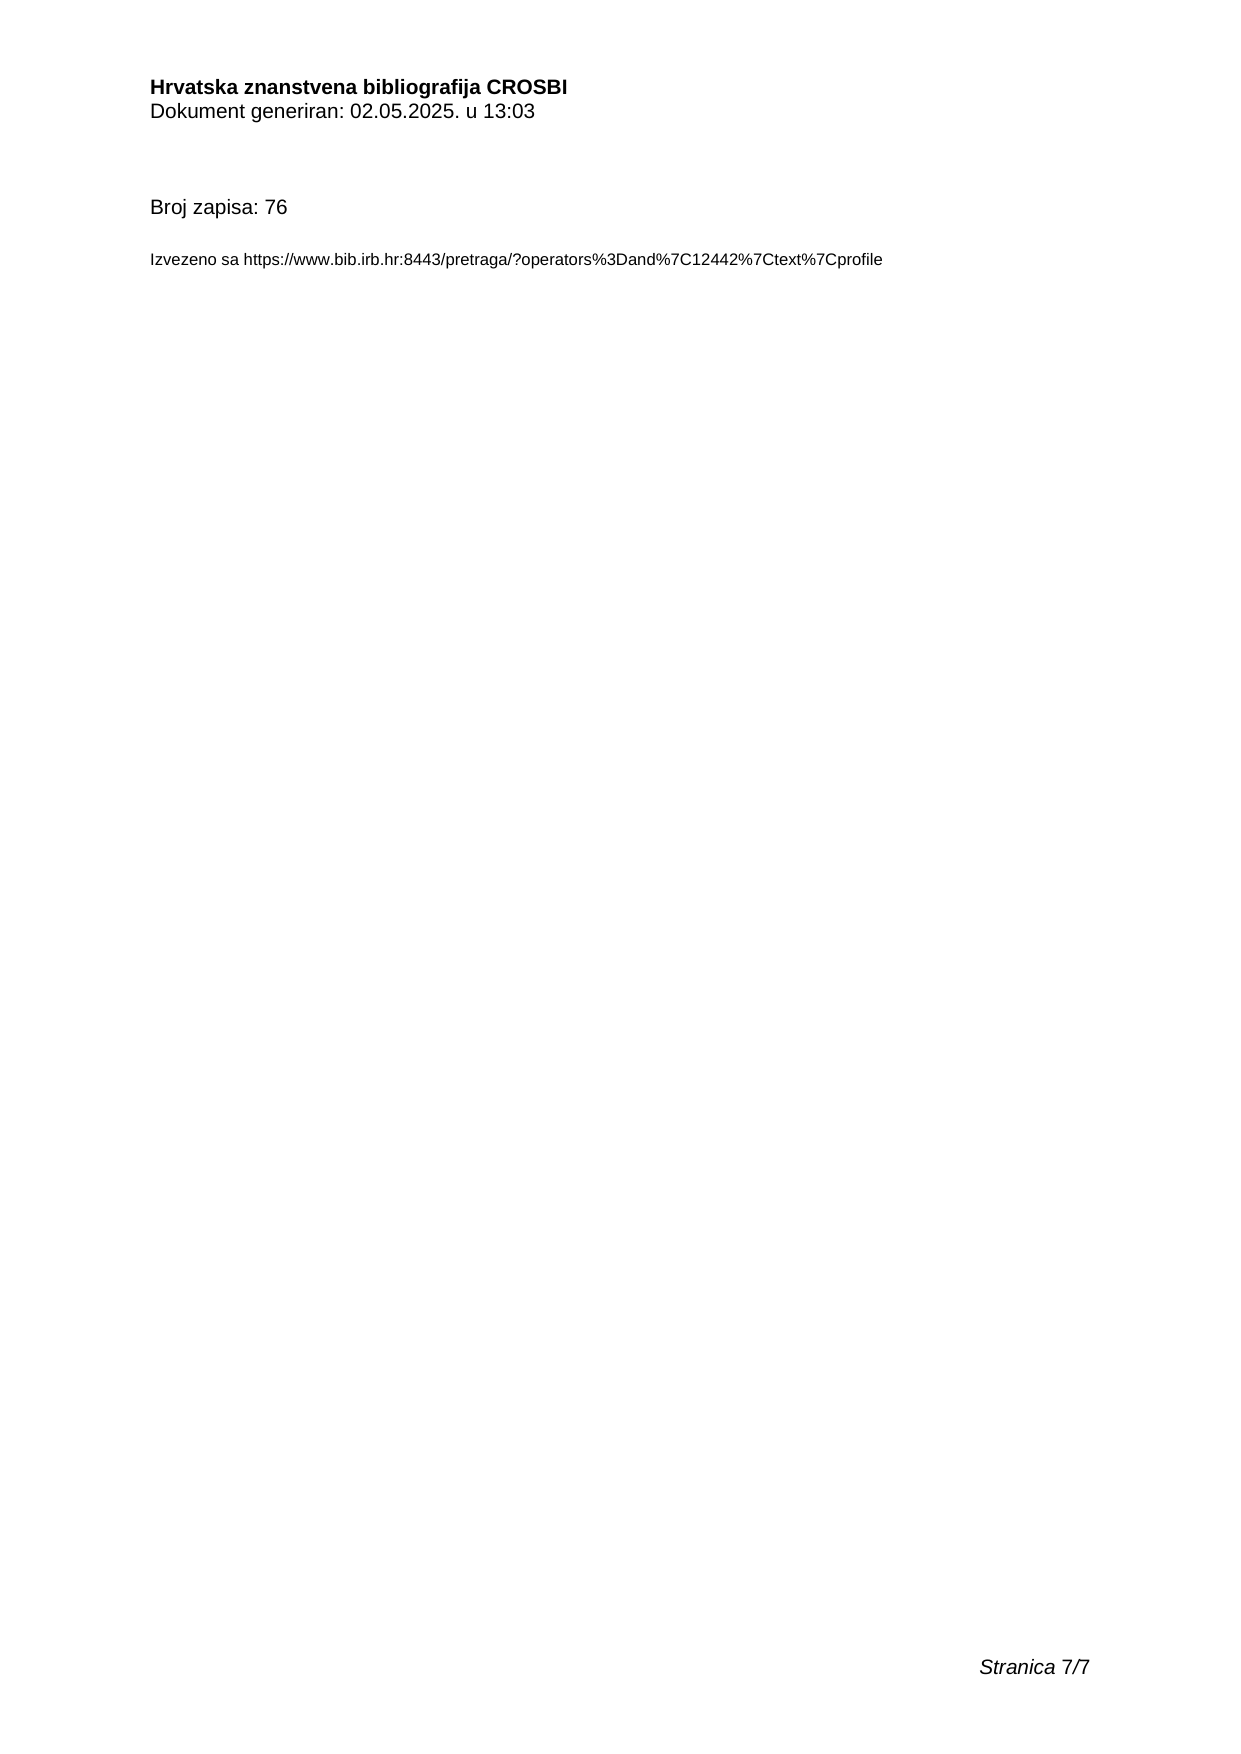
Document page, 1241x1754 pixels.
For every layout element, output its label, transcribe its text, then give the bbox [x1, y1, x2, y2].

text Izvezeno sa https://www.bib.irb.hr:8443/pretraga/?operators%3Dand%7C12442%7Ctext%7Cprofile [150, 250, 1090, 269]
text Broj zapisa: 76 [150, 195, 1090, 219]
